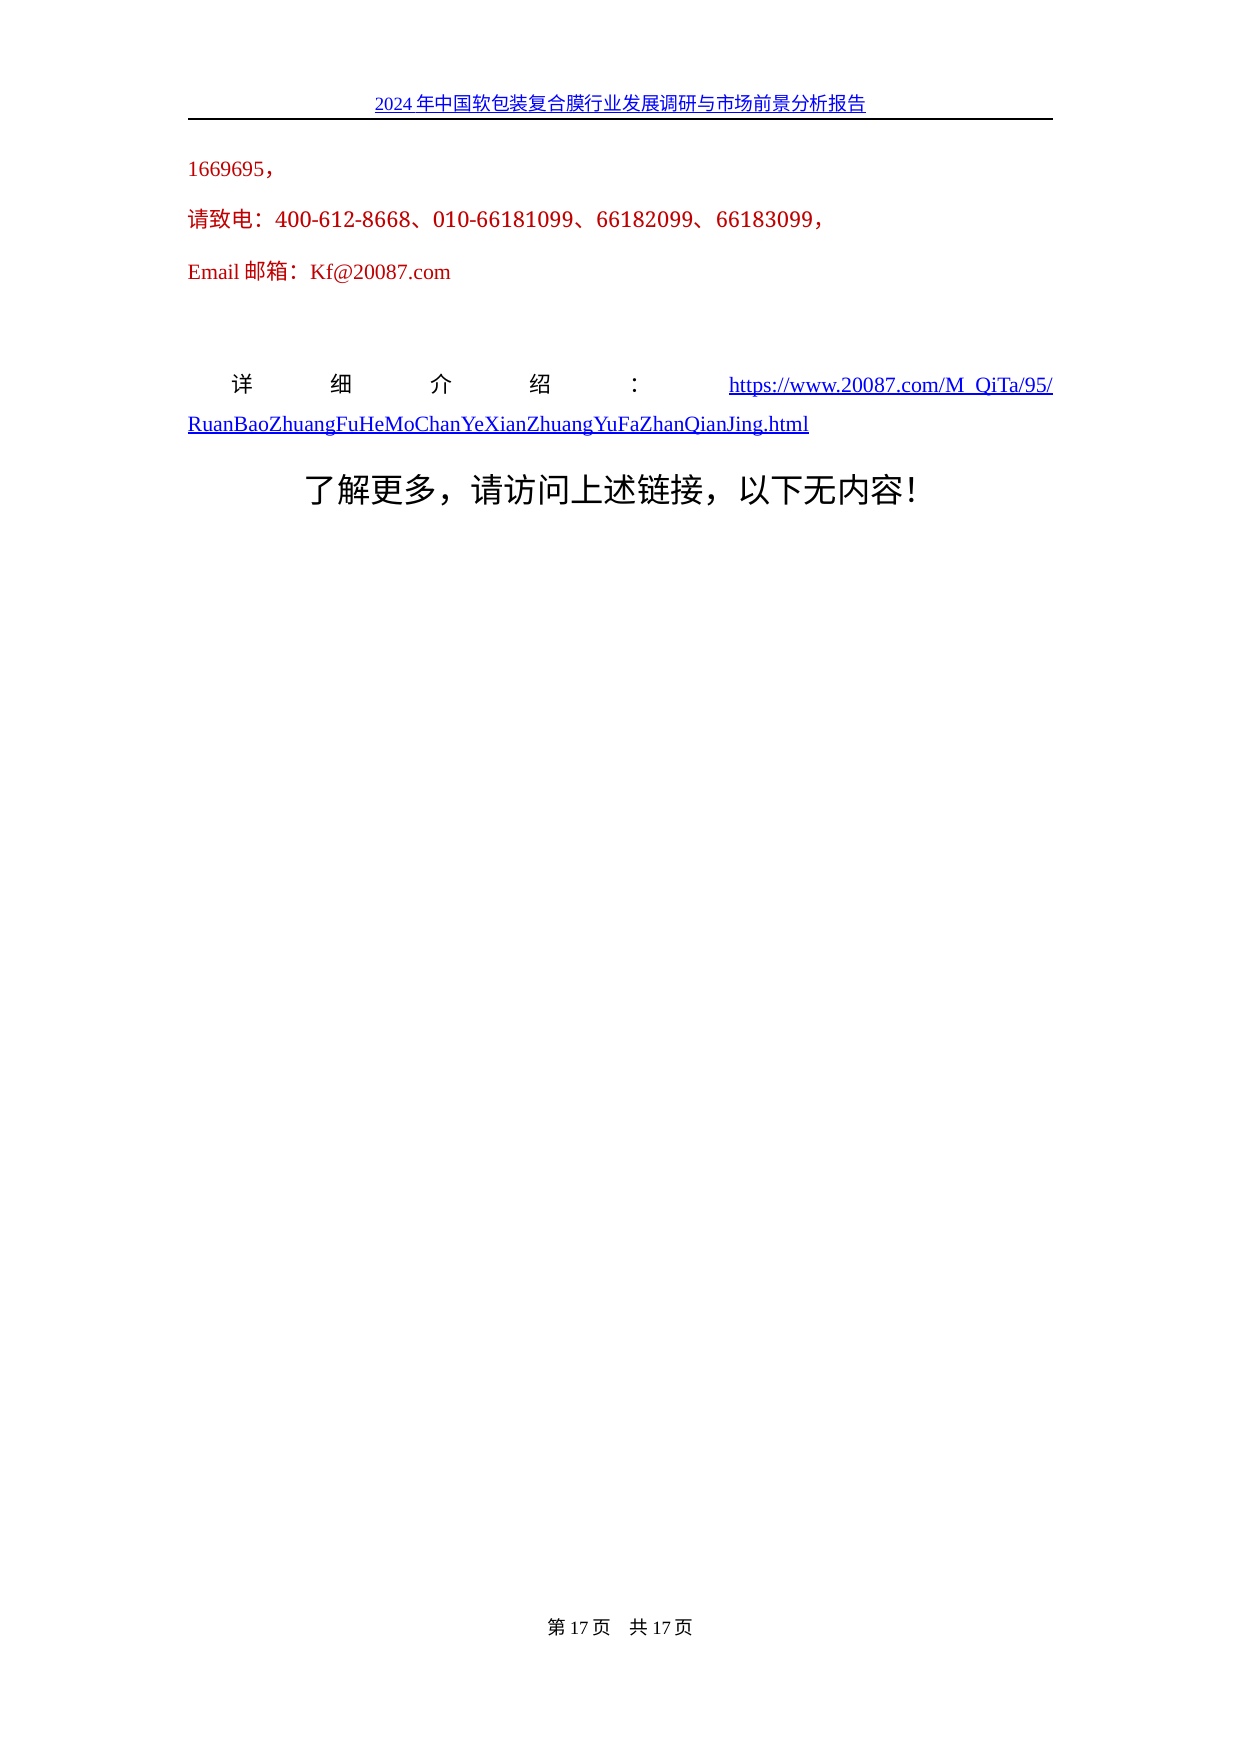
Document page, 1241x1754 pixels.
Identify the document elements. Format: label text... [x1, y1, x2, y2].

title 了解更多，请访问上述链接，以下无内容！ [187, 455, 1053, 520]
text 请致电：400-612-8668、010-66181099、66182099、66183099， [187, 202, 1053, 234]
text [187, 150, 1053, 183]
text Email邮箱：Kf@20087.com [187, 253, 1053, 286]
text 详细介绍：https://www.20087.com/M_QiTa/95/RuanBaoZhuangFuHeMoChanYeXianZhuangYuFaZhanQianJing.html [187, 366, 1053, 439]
